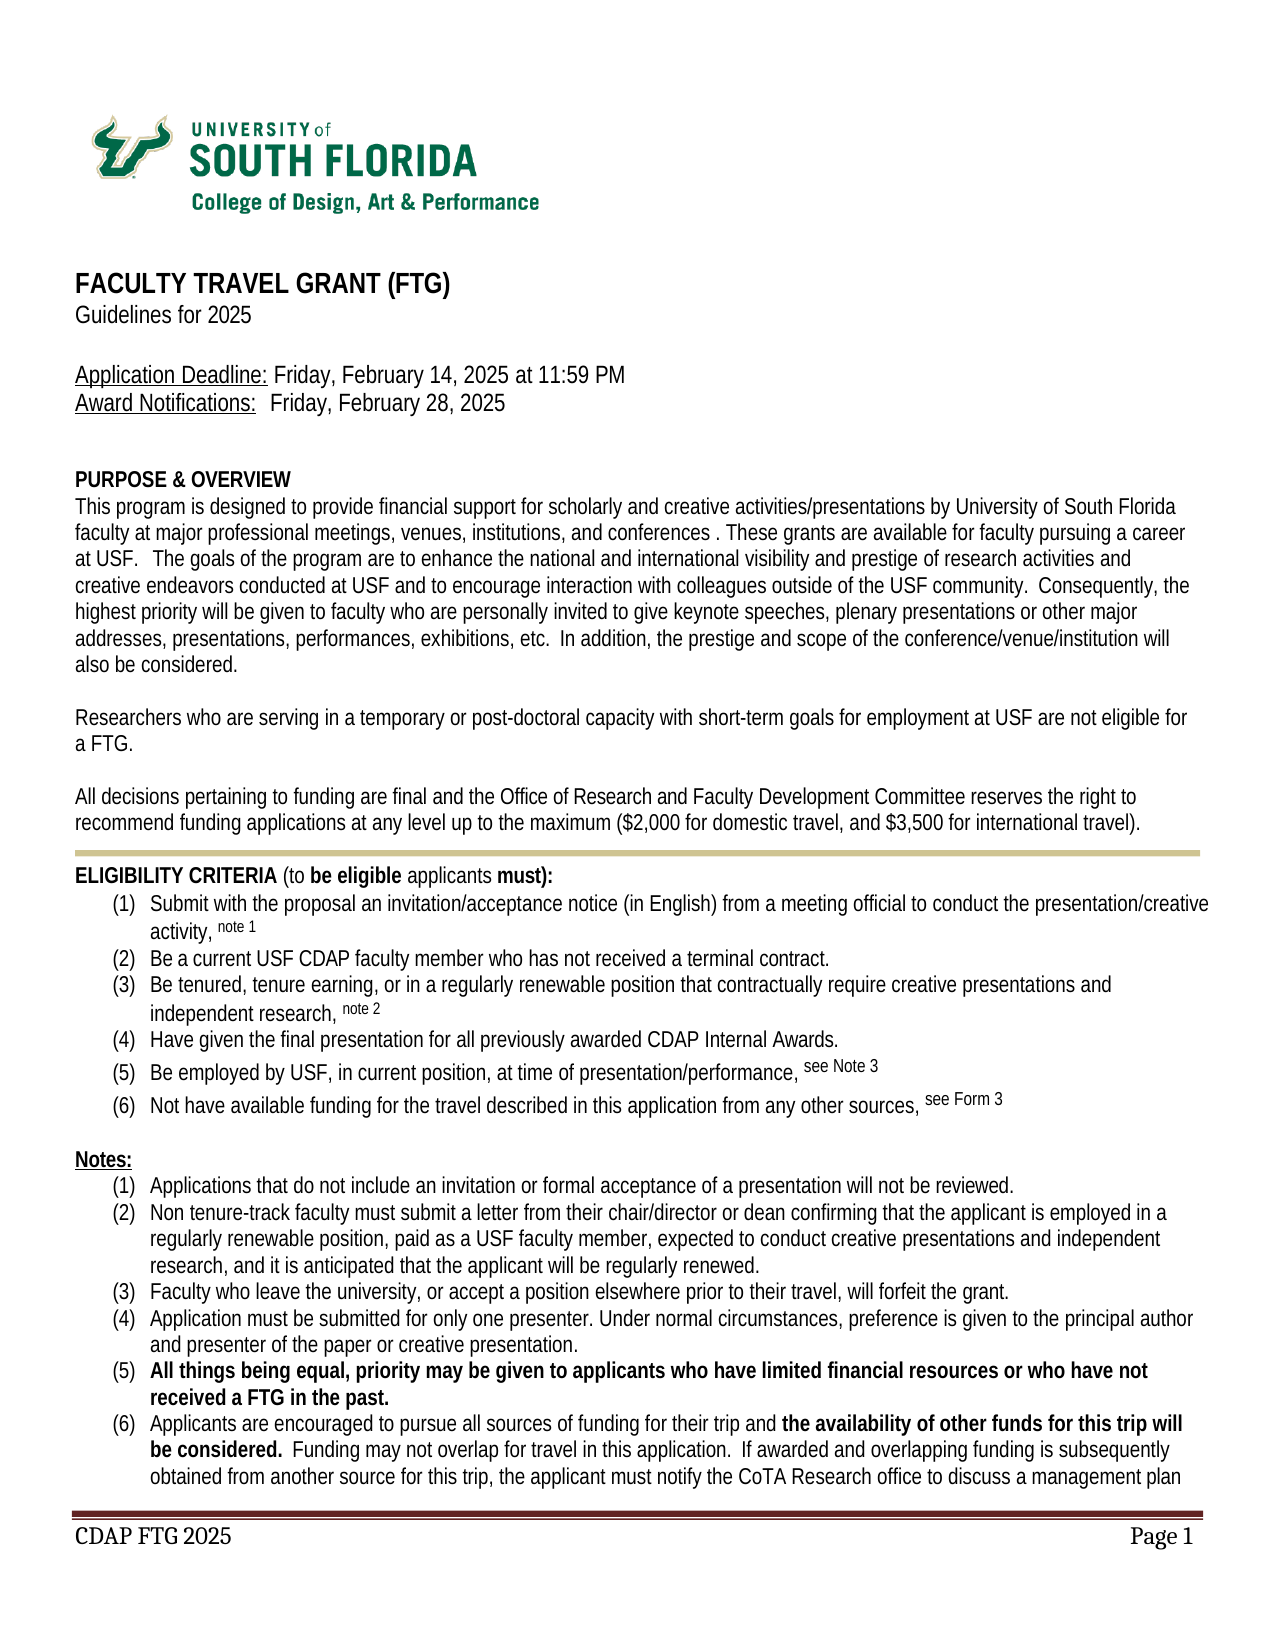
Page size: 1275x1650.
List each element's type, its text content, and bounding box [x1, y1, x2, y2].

list Be employed by USF, in current position, at time of presentation/performance, see Note 3 [112, 1055, 1227, 1086]
list Non tenure-track faculty must submit a letter from their chair/director or dean confirming that the applicant is employed in a regularly renewable position, paid as a USF faculty member, expected to conduct creative presentations and independent research, and it is anticipated that the applicant will be regularly renewed. [112, 1199, 1168, 1278]
subtitle Guidelines for 2025 [75, 300, 1227, 329]
list Not have available funding for the travel described in this application from any other sources, see Form 3 [112, 1088, 1227, 1119]
subtitle Notes: [75, 1146, 1227, 1173]
list Faculty who leave the university, or accept a position elsewhere prior to their travel, will forfeit the grant. [112, 1278, 1227, 1304]
list Be a current USF CDAP faculty member who has not received a terminal contract. [112, 944, 1227, 971]
text Researchers who are serving in a temporary or post-doctoral capacity with short-term goals for employment at USF are not eligible for a FTG. [75, 704, 1190, 756]
text ELIGIBILITY CRITERIA (to be eligible applicants must): [75, 853, 1227, 888]
title FACULTY TRAVEL GRANT (FTG) [75, 267, 1227, 300]
list Be tenured, tenure earning, or in a regularly renewable position that contractually require creative presentations and independent research, note 2 [112, 971, 1113, 1026]
subtitle PURPOSE & OVERVIEW [75, 466, 1227, 493]
text All decisions pertaining to funding are final and the Office of Research and Faculty Development Committee reserves the right to recommend funding applications at any level up to the maximum ($2,000 for domestic travel, and $3,500 for international travel). [75, 783, 1227, 835]
text This program is designed to provide financial support for scholarly and creative activities/presentations by University of South Florida faculty at major professional meetings, venues, institutions, and conferences . These grants are available for faculty pursuing a career at USF. The goals of the program are to enhance the national and international visibility and prestige of research activities and creative endeavors conducted at USF and to encourage interaction with colleagues outside of the USF community. Consequently, the highest priority will be given to faculty who are personally invited to give keynote speeches, plenary presentations or other major addresses, presentations, performances, exhibitions, etc. In addition, the prestige and scope of the conference/venue/institution will also be considered. [75, 493, 1190, 677]
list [112, 1410, 1192, 1489]
list Submit with the proposal an invitation/acceptance notice (in English) from a meeting official to conduct the presentation/creative activity, note 1 [112, 890, 1227, 944]
list Application must be submitted for only one presenter. Under normal circumstances, preference is given to the principal author and presenter of the paper or creative presentation. [112, 1304, 1194, 1357]
text Award Notifications: Friday, February 28, 2025 [75, 388, 1227, 417]
list Have given the final presentation for all previously awarded CDAP Internal Awards. [112, 1027, 1227, 1053]
subtitle Application Deadline: Friday, February 14, 2025 at 11:59 PM [75, 359, 1227, 388]
picture [91, 114, 539, 214]
subtitle All things being equal, priority may be given to applicants who have limited financial resources or who have not received a FTG in the past. [112, 1357, 1149, 1410]
list Applications that do not include an invitation or formal acceptance of a presentation will not be reviewed. [112, 1173, 1227, 1199]
